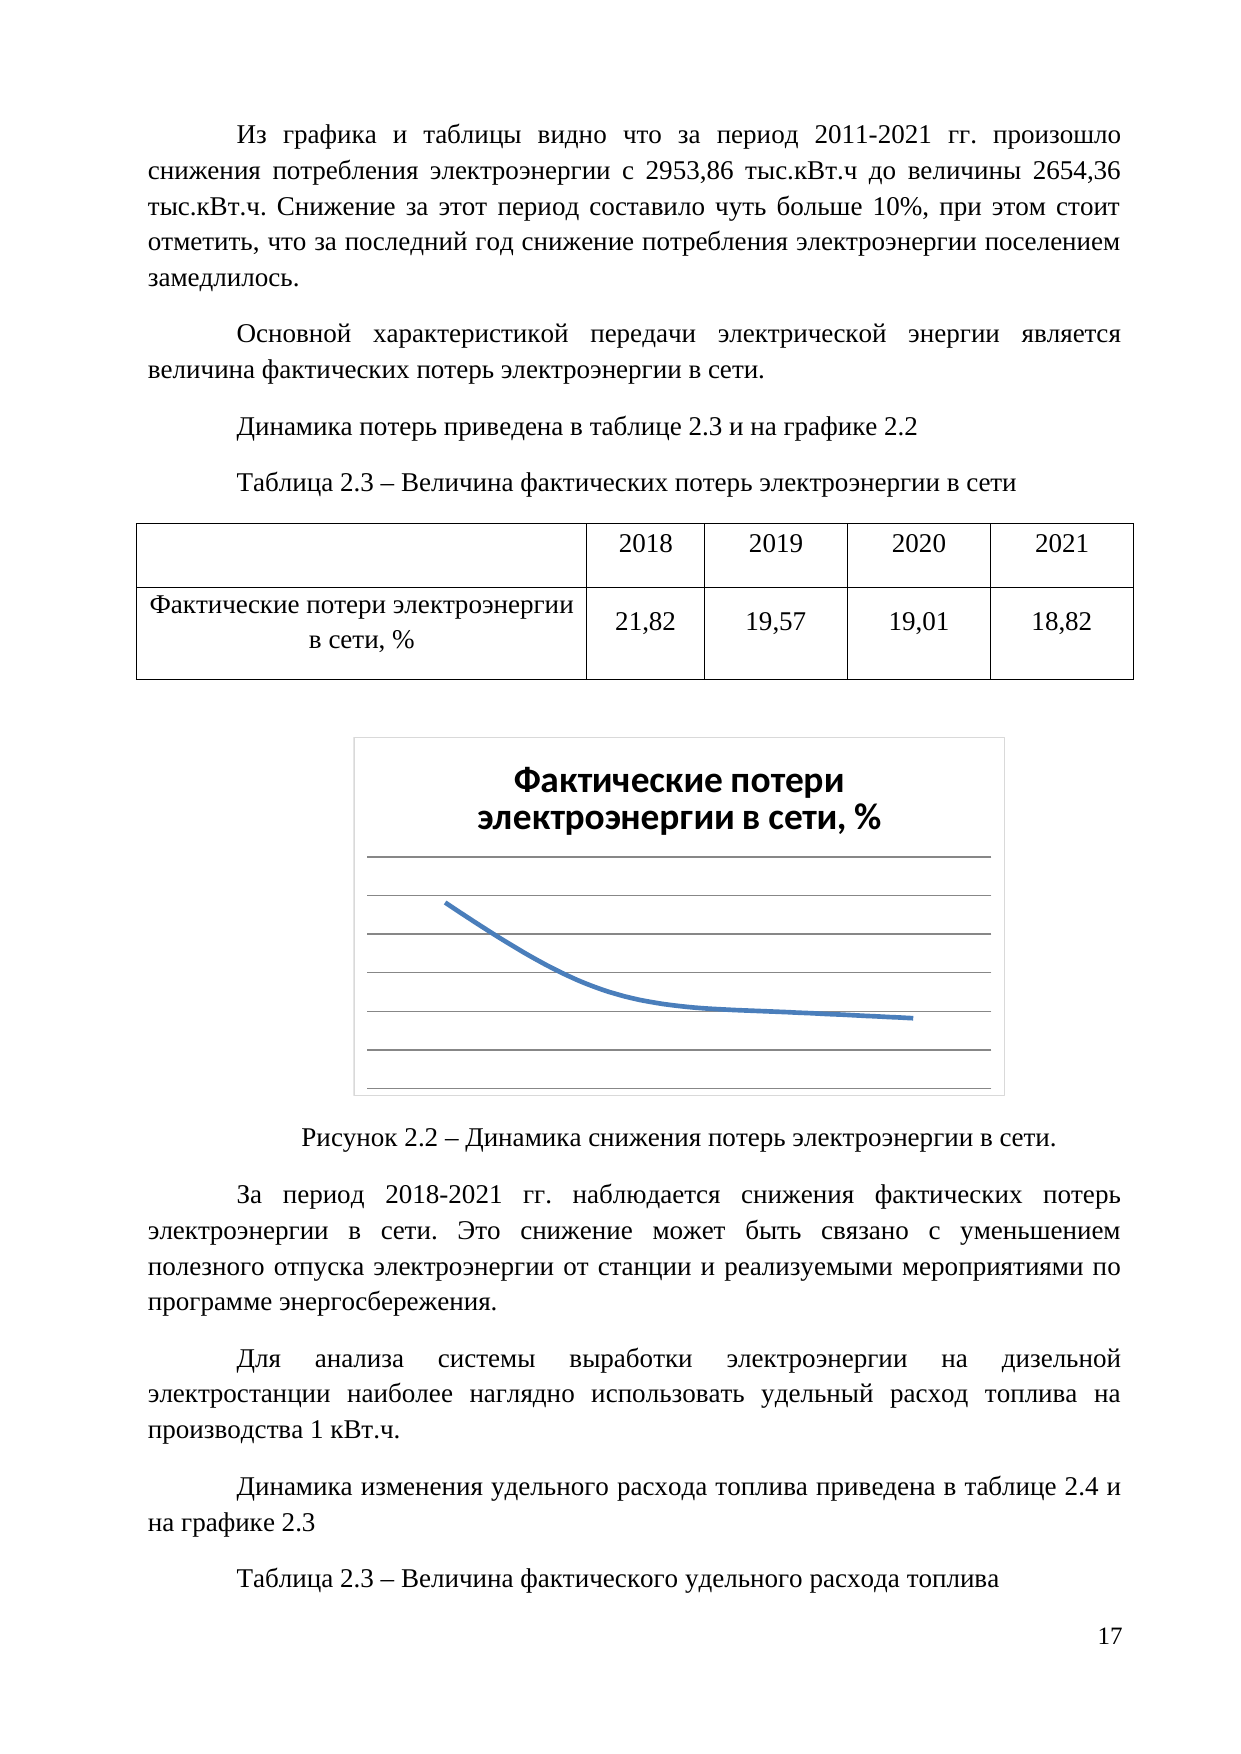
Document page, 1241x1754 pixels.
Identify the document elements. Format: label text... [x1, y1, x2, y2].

table_header 2018 [587, 524, 704, 587]
table_cell 21,82 [587, 588, 704, 679]
text Таблица 2.3 – Величина фактического удельного расхода топлива [148, 1562, 1122, 1593]
table_cell 18,82 [991, 588, 1133, 679]
text Динамика потерь приведена в таблице 2.3 и на графике 2.2 [148, 410, 1122, 441]
text Из графика и таблицы видно что за период 2011-2021 гг. произошло снижения потребления электроэнергии с 2953,86 тыс.кВт.ч до величины 2654,36 тыс.кВт.ч. Снижение за этот период составило чуть больше 10%, при этом стоит отметить, что за последний год снижение потребления электроэнергии поселением замедлилось. [148, 118, 1122, 292]
text Для анализа системы выработки электроэнергии на дизельной электростанции наиболее наглядно использовать удельный расход топлива на производства 1 кВт.ч. [148, 1342, 1122, 1444]
text Основной характеристикой передачи электрической энергии является величина фактических потерь электроэнергии в сети. [148, 318, 1122, 384]
table_header 2021 [991, 524, 1133, 587]
table_cell 19,57 [705, 588, 847, 679]
table_header 2020 [848, 524, 990, 587]
table_cell Фактические потери электроэнергии в сети, % [137, 588, 586, 679]
table_cell 19,01 [848, 588, 990, 679]
text За период 2018-2021 гг. наблюдается снижения фактических потерь электроэнергии в сети. Это снижение может быть связано с уменьшением полезного отпуска электроэнергии от станции и реализуемыми мероприятиями по программе энергосбережения. [148, 1178, 1122, 1316]
text Динамика изменения удельного расхода топлива приведена в таблице 2.4 и на графике 2.3 [148, 1470, 1122, 1537]
table_header 2019 [705, 524, 847, 587]
table_header [137, 524, 586, 587]
text Таблица 2.3 – Величина фактических потерь электроэнергии в сети [148, 466, 1122, 498]
text Рисунок 2.2 – Динамика снижения потерь электроэнергии в сети. [148, 1122, 1122, 1153]
